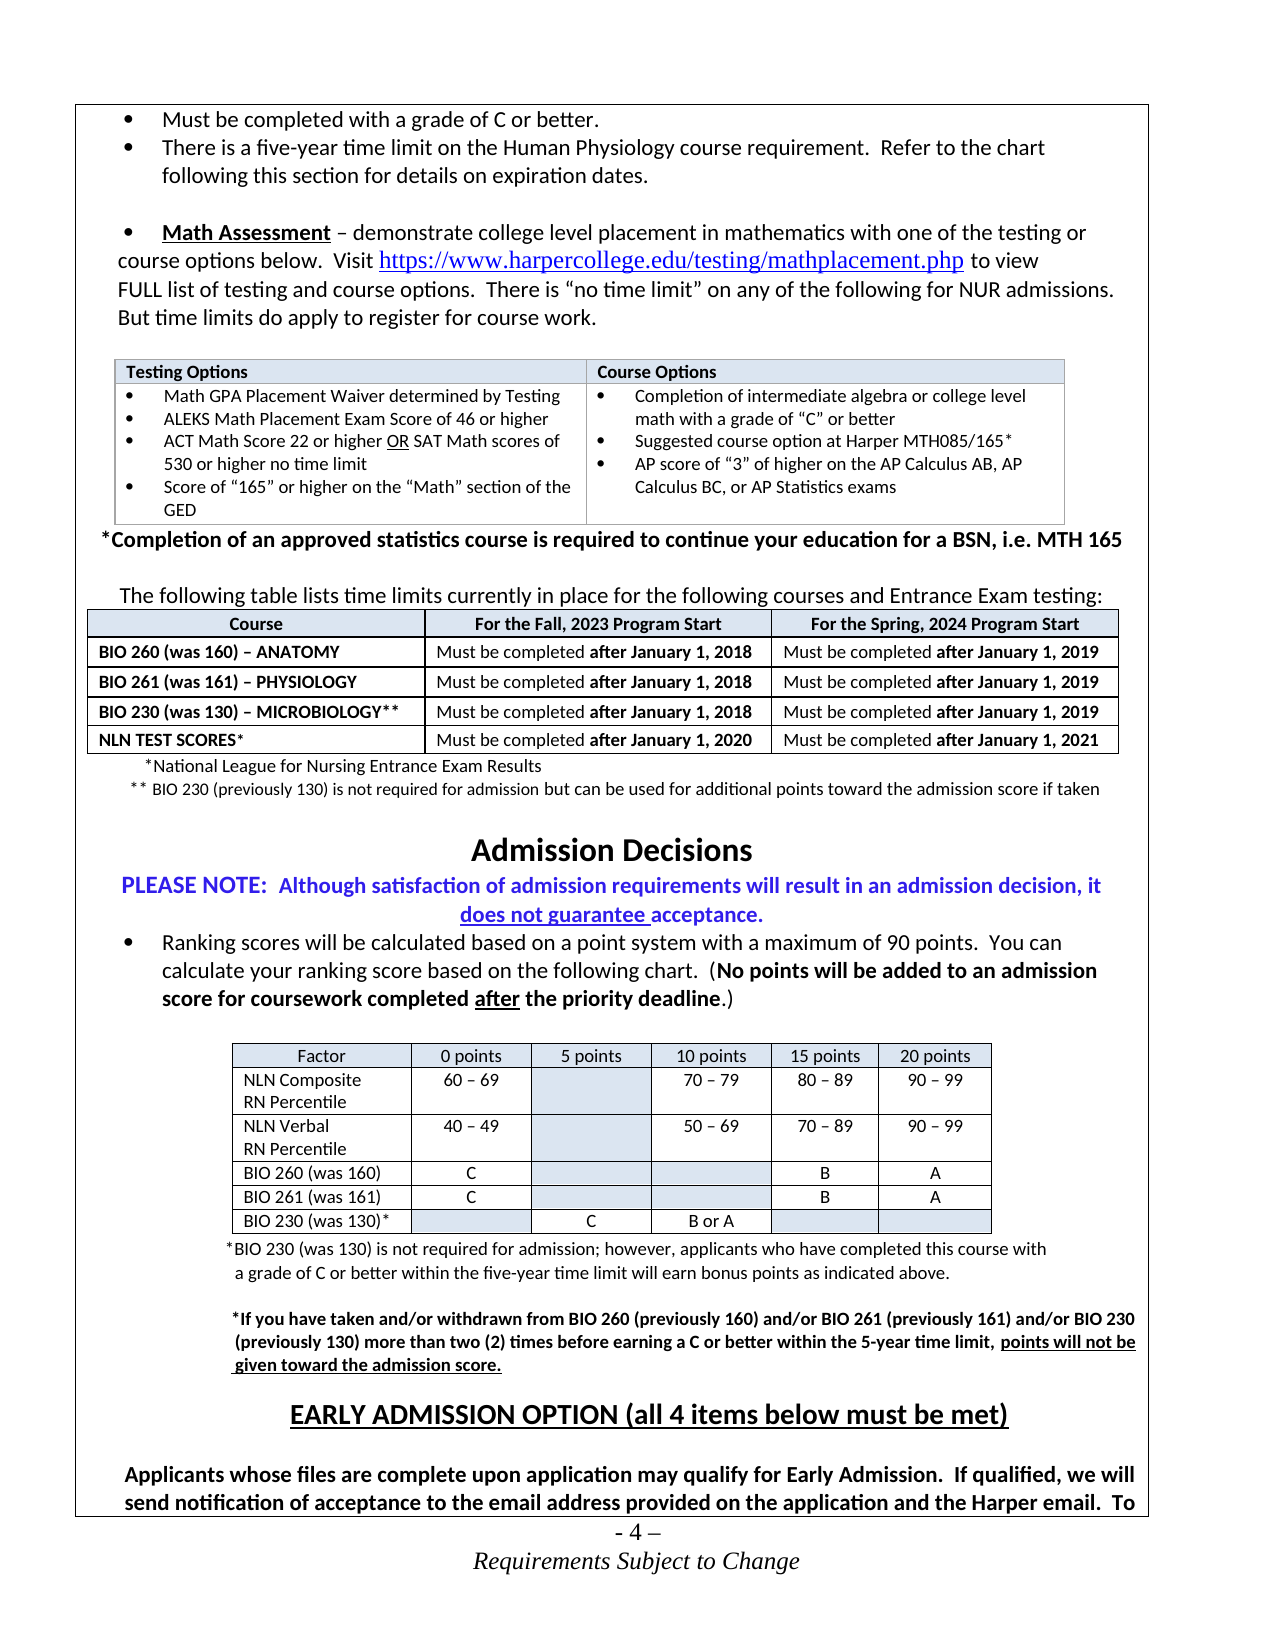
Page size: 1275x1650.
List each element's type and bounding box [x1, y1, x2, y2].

table_header [76, 105, 1148, 1516]
